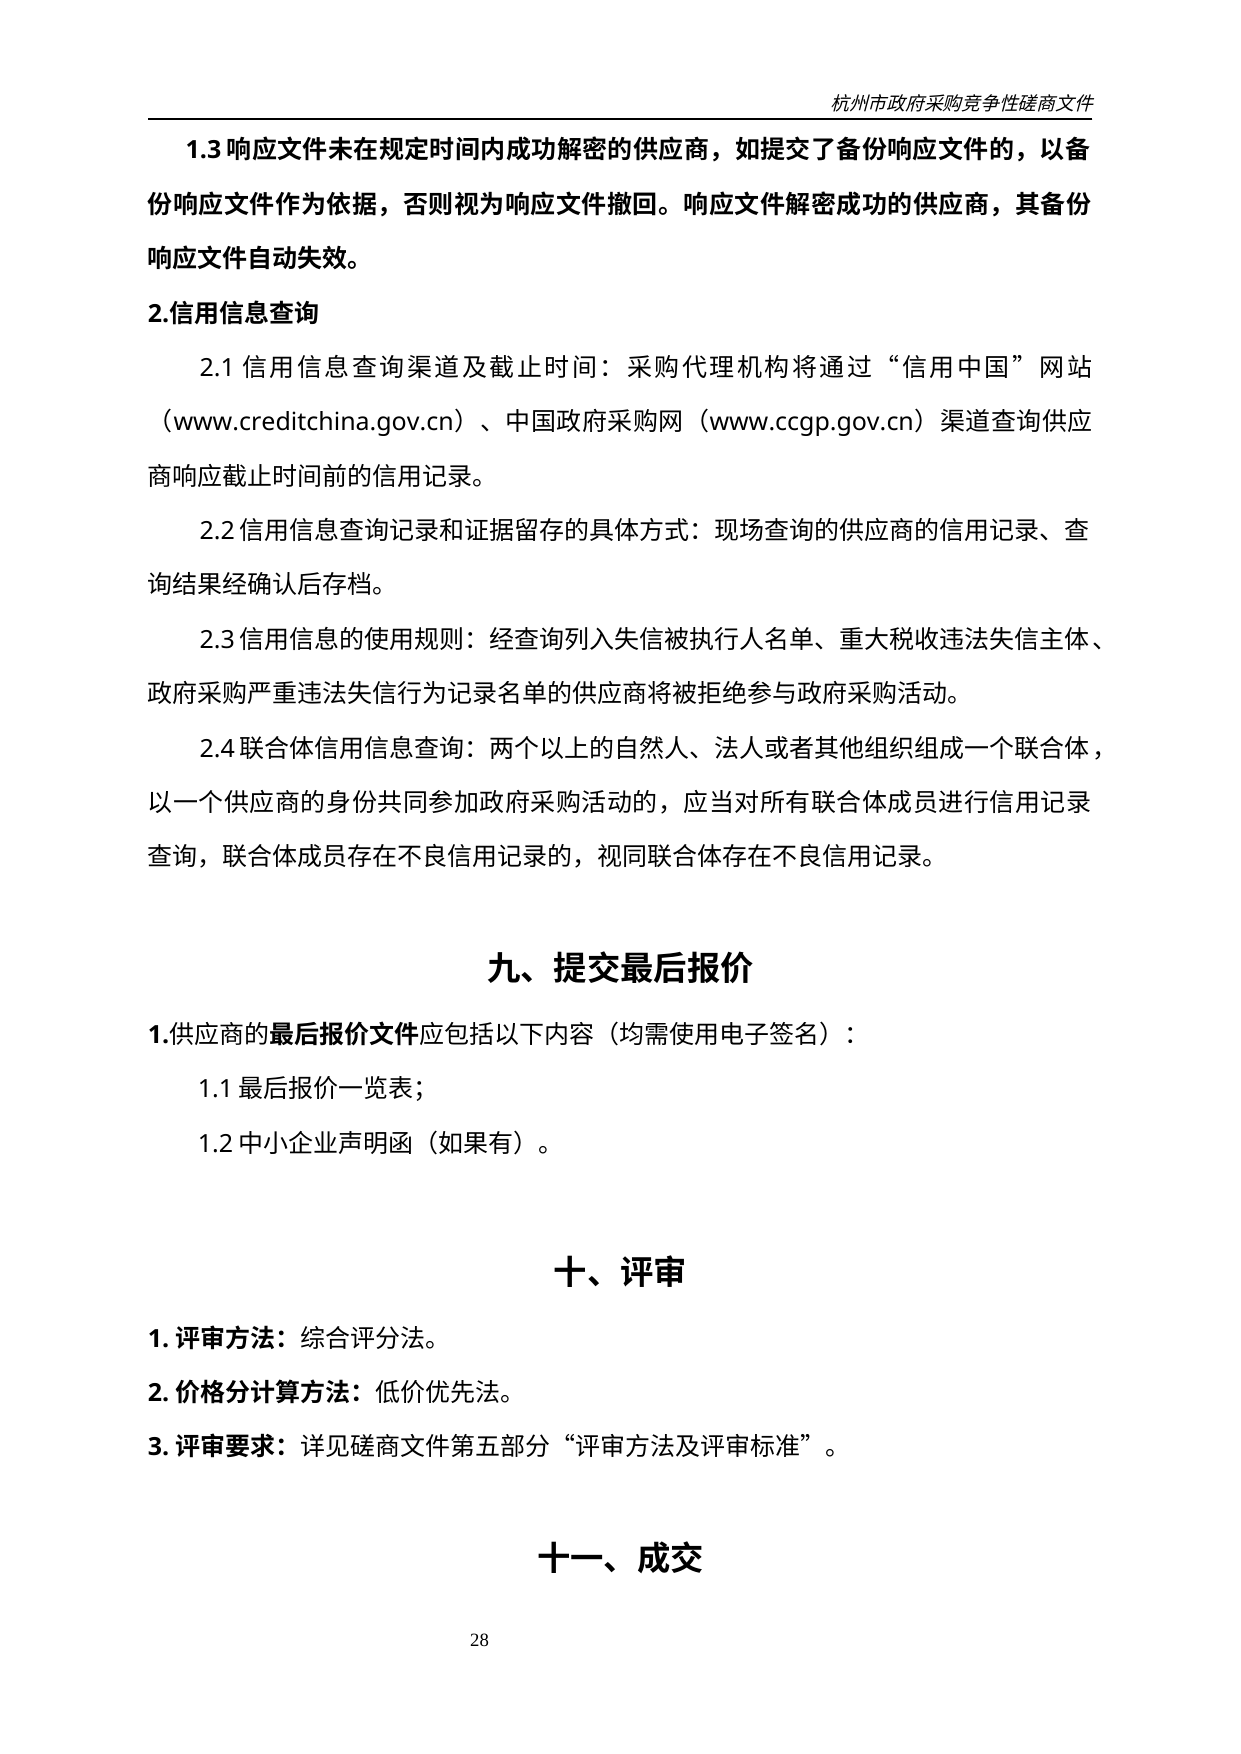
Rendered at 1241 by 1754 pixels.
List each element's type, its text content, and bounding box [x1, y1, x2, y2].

text 2.3信用信息的使用规则：经查询列入失信被执行人名单、重大税收违法失信主体、政府采购严重违法失信行为记录名单的供应商将被拒绝参与政府采购活动。 [148, 619, 1092, 710]
text 3. 评审要求：详见磋商文件第五部分“评审方法及评审标准”。 [148, 1427, 1092, 1463]
text 1.2中小企业声明函（如果有）。 [148, 1123, 1092, 1159]
text 1.供应商的最后报价文件应包括以下内容（均需使用电子签名）： [148, 1014, 1092, 1051]
text 2.4联合体信用信息查询：两个以上的自然人、法人或者其他组织组成一个联合体，以一个供应商的身份共同参加政府采购活动的，应当对所有联合体成员进行信用记录查询，联合体成员存在不良信用记录的，视同联合体存在不良信用记录。 [148, 728, 1092, 873]
text 1. 评审方法：综合评分法。 [148, 1318, 1092, 1354]
text 十、评审 [148, 1246, 1092, 1294]
text 2.2信用信息查询记录和证据留存的具体方式：现场查询的供应商的信用记录、查询结果经确认后存档。 [148, 511, 1092, 601]
text 2.信用信息查询 [148, 293, 1092, 329]
text 2. 价格分计算方法：低价优先法。 [148, 1372, 1092, 1409]
text 1.3响应文件未在规定时间内成功解密的供应商，如提交了备份响应文件的，以备份响应文件作为依据，否则视为响应文件撤回。响应文件解密成功的供应商，其备份响应文件自动失效。 [148, 130, 1092, 275]
text 九、提交最后报价 [148, 942, 1092, 990]
text 1.1最后报价一览表； [148, 1069, 1092, 1105]
text 十一、成交 [148, 1532, 1092, 1580]
text 2.1信用信息查询渠道及截止时间：采购代理机构将通过“信用中国”网站（www.creditchina.gov.cn）、中国政府采购网（www.ccgp.gov.cn）渠道查询供应商响应截止时间前的信用记录。 [148, 347, 1092, 492]
